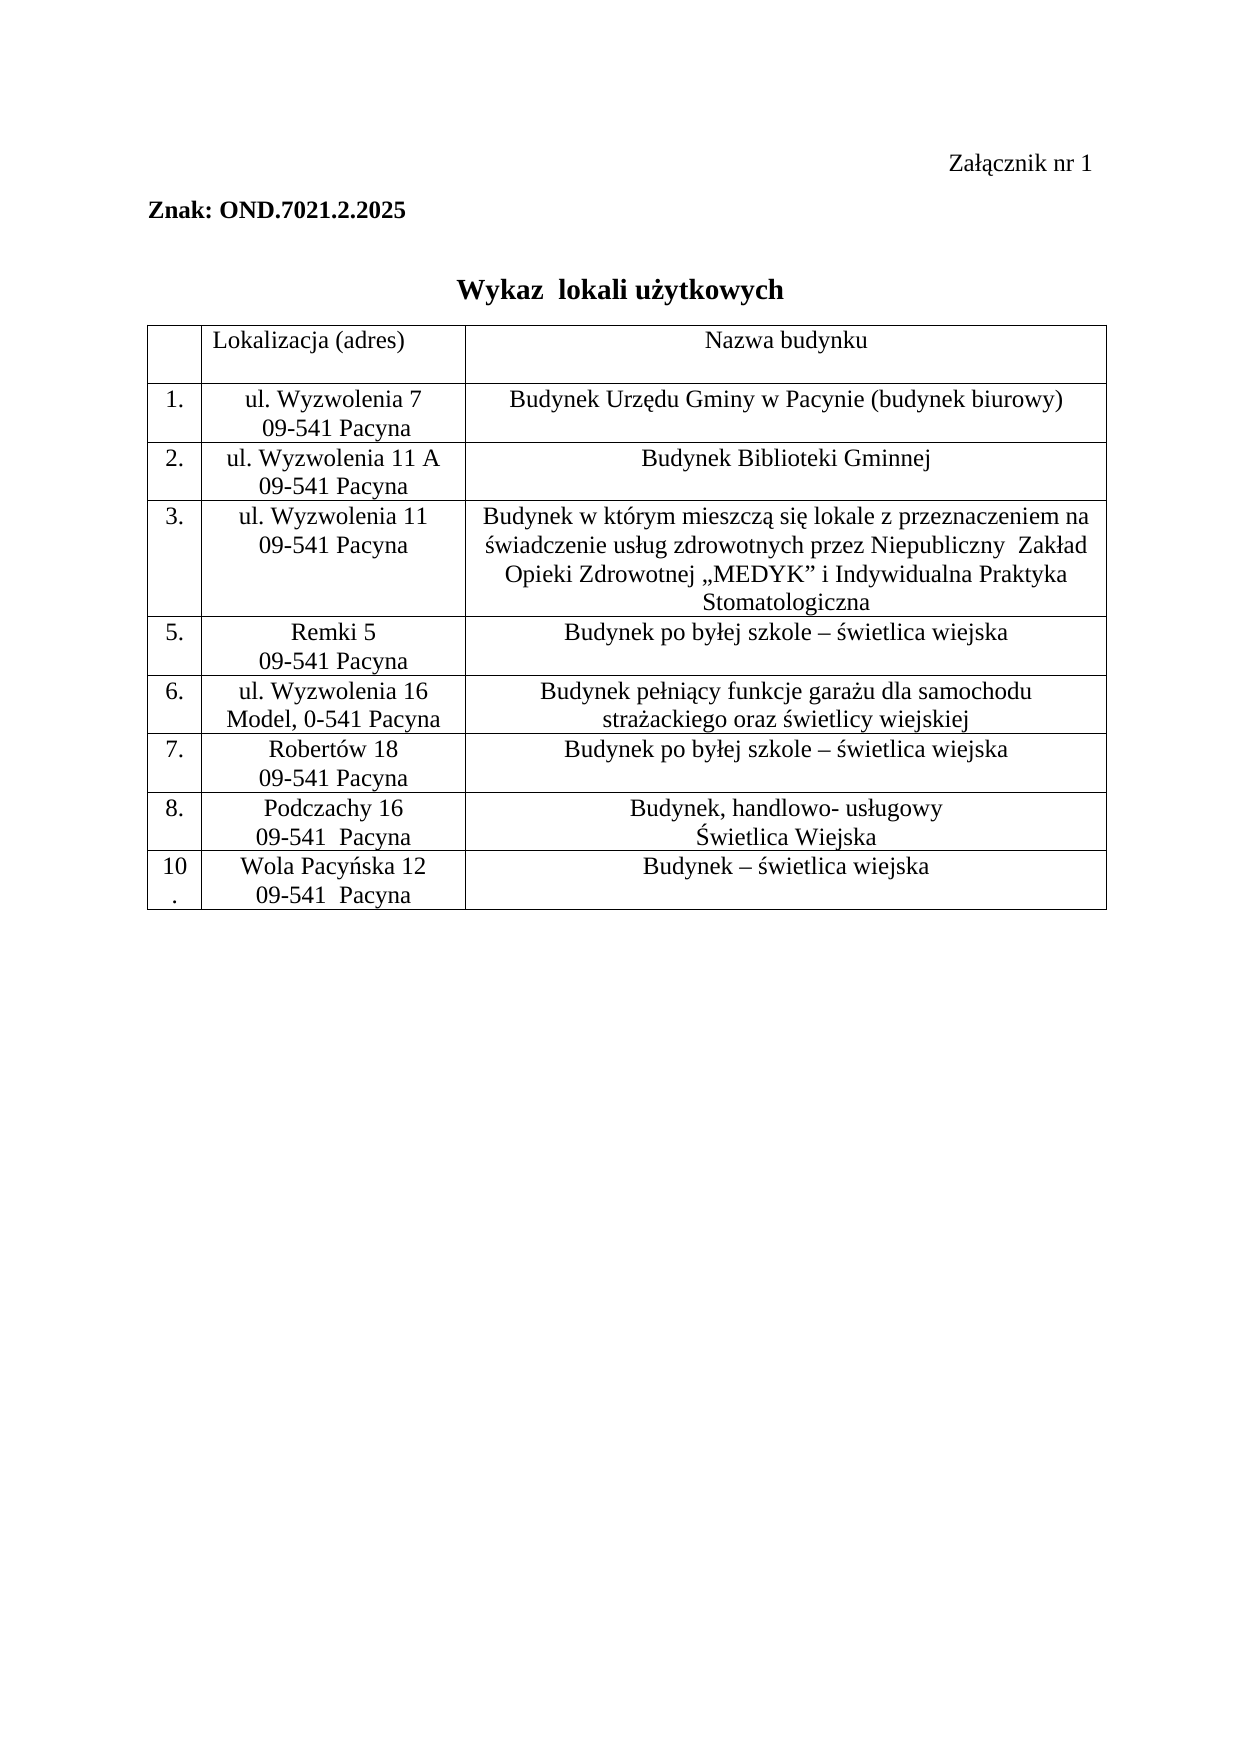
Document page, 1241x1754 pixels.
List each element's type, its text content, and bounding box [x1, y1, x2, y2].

table_cell ul. Wyzwolenia 7 09-541 Pacyna [202, 384, 465, 442]
text Załącznik nr 1 [148, 148, 1093, 176]
table_cell ul. Wyzwolenia 11 09-541 Pacyna [202, 501, 465, 616]
table_cell Budynek po byłej szkole – świetlica wiejska [466, 734, 1106, 792]
table_cell 6. [148, 676, 201, 733]
table_cell Budynek pełniący funkcje garażu dla samochodu strażackiego oraz świetlicy wiejskiej [466, 676, 1106, 733]
table_cell Budynek Biblioteki Gminnej [466, 443, 1106, 500]
table_cell Robertów 18 09-541 Pacyna [202, 734, 465, 792]
text Wykaz lokali użytkowych [148, 272, 1093, 305]
table_cell Budynek, handlowo- usługowy Świetlica Wiejska [466, 793, 1106, 850]
table_cell Budynek w którym mieszczą się lokale z przeznaczeniem na świadczenie usług zdrowotnych przez Niepubliczny Zakład Opieki Zdrowotnej „MEDYK” i Indywidualna Praktyka Stomatologiczna [466, 501, 1106, 616]
table_header [148, 326, 201, 383]
table_cell Remki 5 09-541 Pacyna [202, 617, 465, 675]
table_cell Budynek – świetlica wiejska [466, 851, 1106, 909]
table_cell Budynek po byłej szkole – świetlica wiejska [466, 617, 1106, 675]
table_cell Budynek Urzędu Gminy w Pacynie (budynek biurowy) [466, 384, 1106, 442]
table_cell Podczachy 16 09-541 Pacyna [202, 793, 465, 850]
table_cell 3. [148, 501, 201, 616]
table_cell 1. [148, 384, 201, 442]
table_cell 2. [148, 443, 201, 500]
table_cell ul. Wyzwolenia 11 A 09-541 Pacyna [202, 443, 465, 500]
table_cell 5. [148, 617, 201, 675]
table_cell 10. [148, 851, 201, 909]
table_cell Wola Pacyńska 12 09-541 Pacyna [202, 851, 465, 909]
text Znak: OND.7021.2.2025 [148, 195, 1093, 224]
table_header Lokalizacja (adres) [202, 326, 465, 383]
table_cell 8. [148, 793, 201, 850]
table_cell ul. Wyzwolenia 16 Model, 0-541 Pacyna [202, 676, 465, 733]
table_cell 7. [148, 734, 201, 792]
table_header Nazwa budynku [466, 326, 1106, 383]
